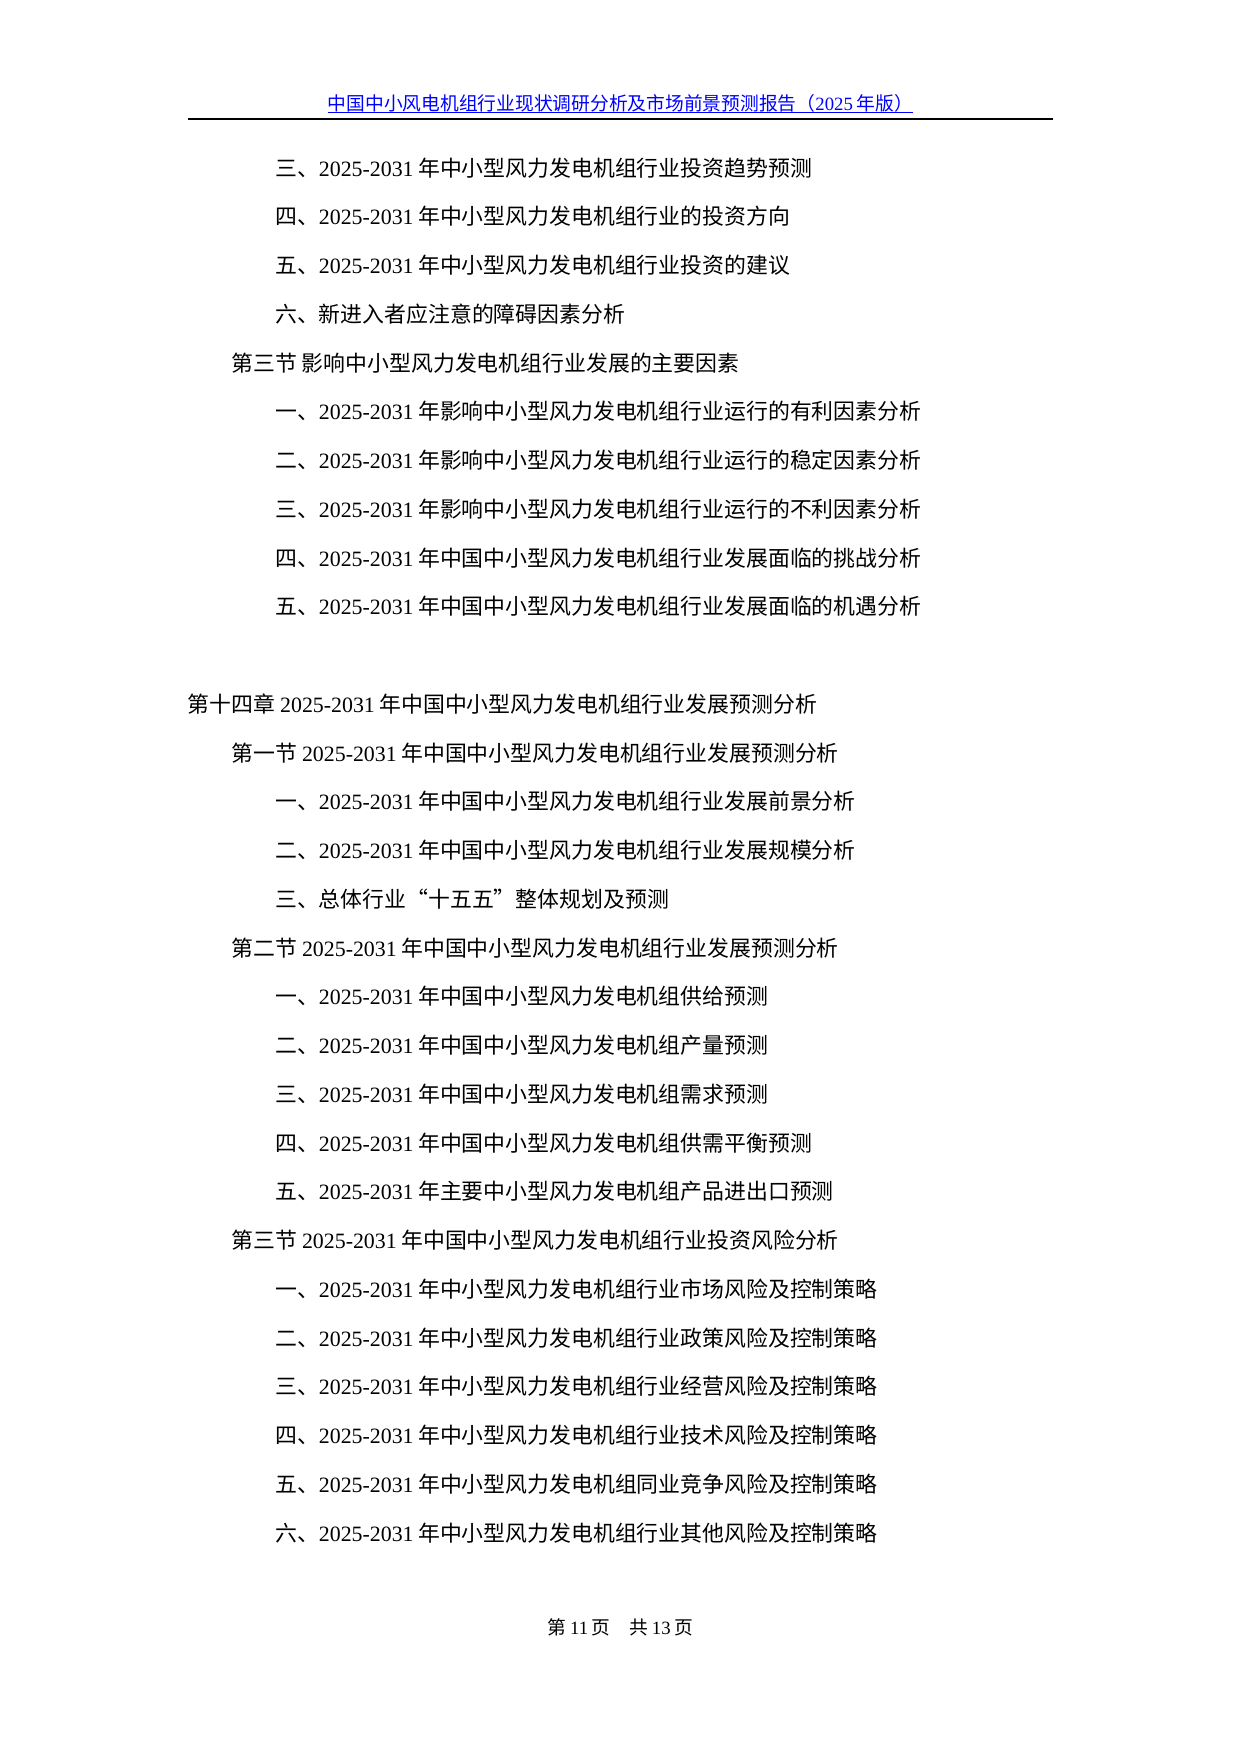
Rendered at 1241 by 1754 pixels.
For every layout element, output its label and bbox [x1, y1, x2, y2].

text [187, 150, 1053, 1548]
